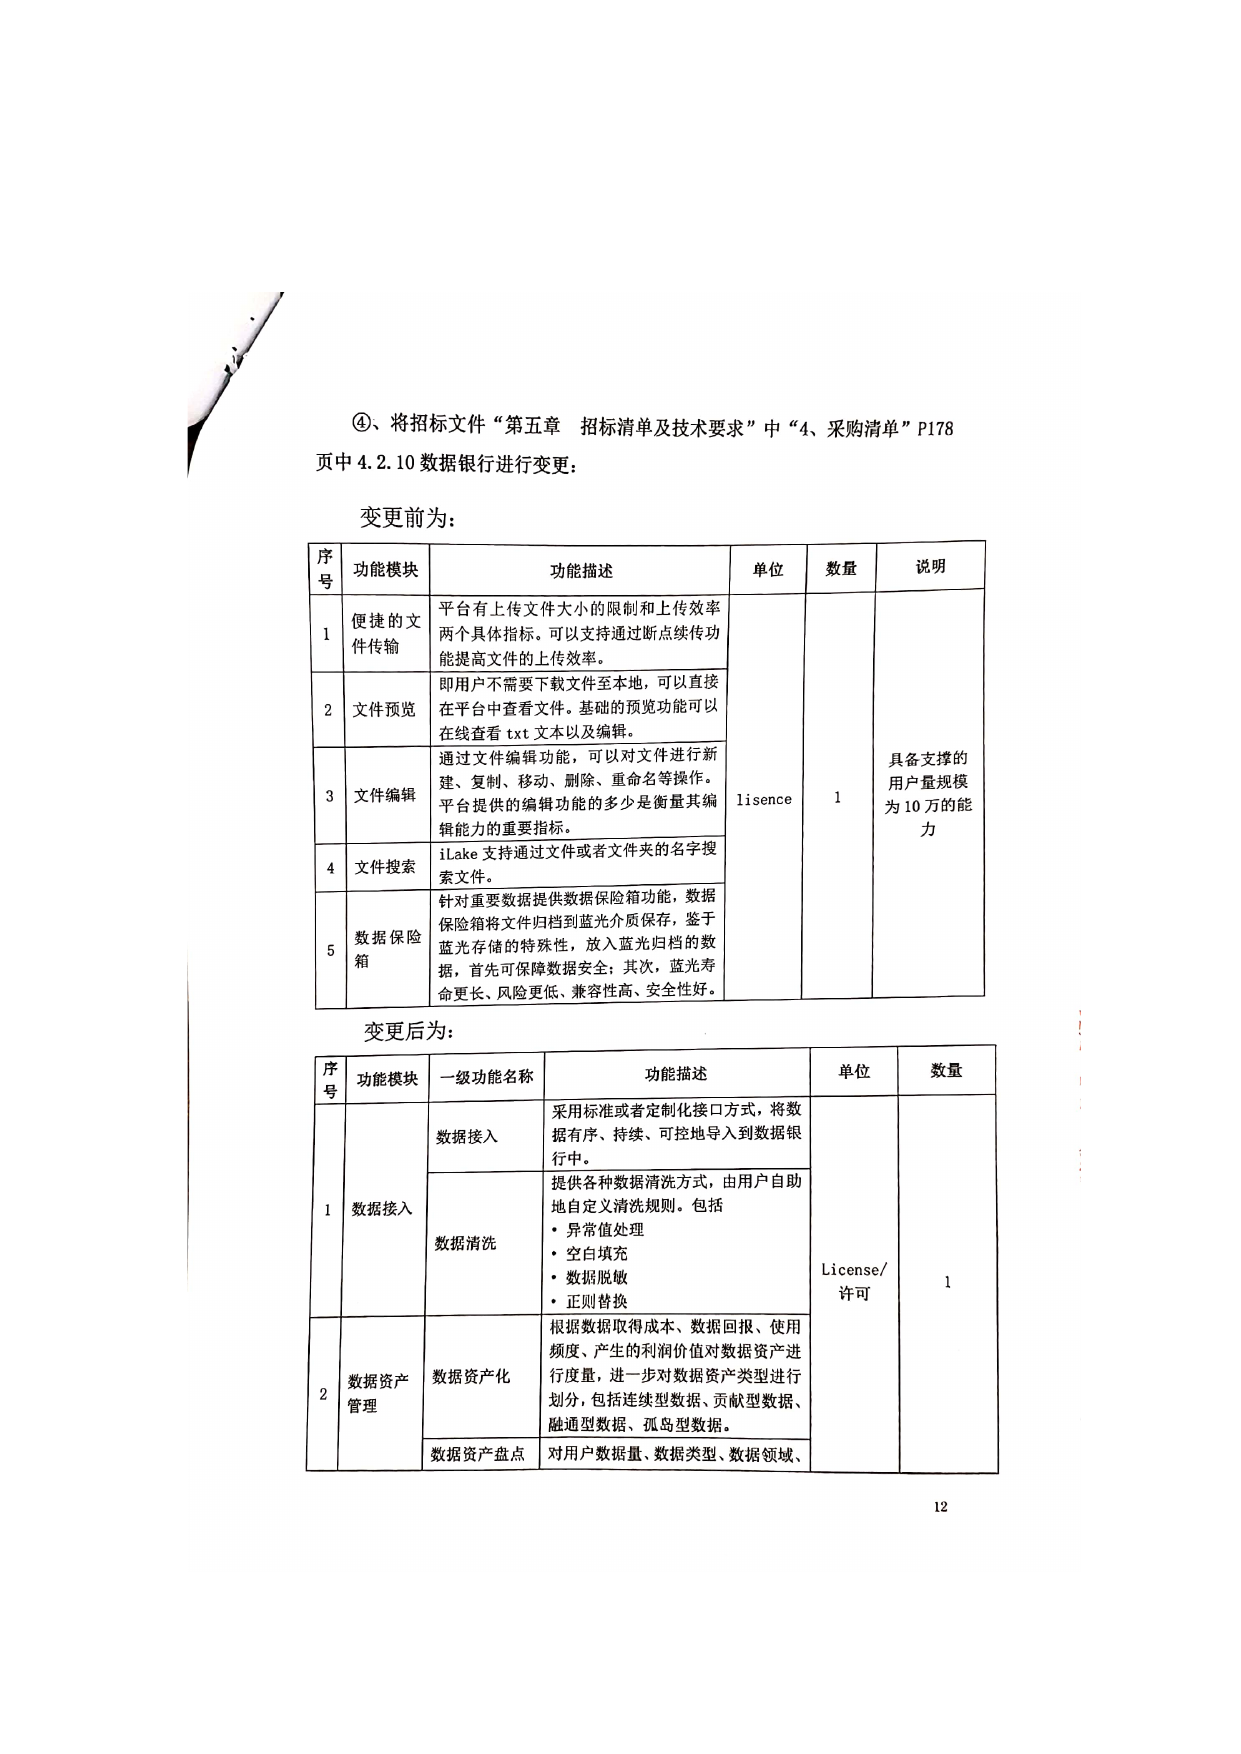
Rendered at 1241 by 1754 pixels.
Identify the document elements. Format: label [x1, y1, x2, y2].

picture [187, 292, 1081, 1572]
